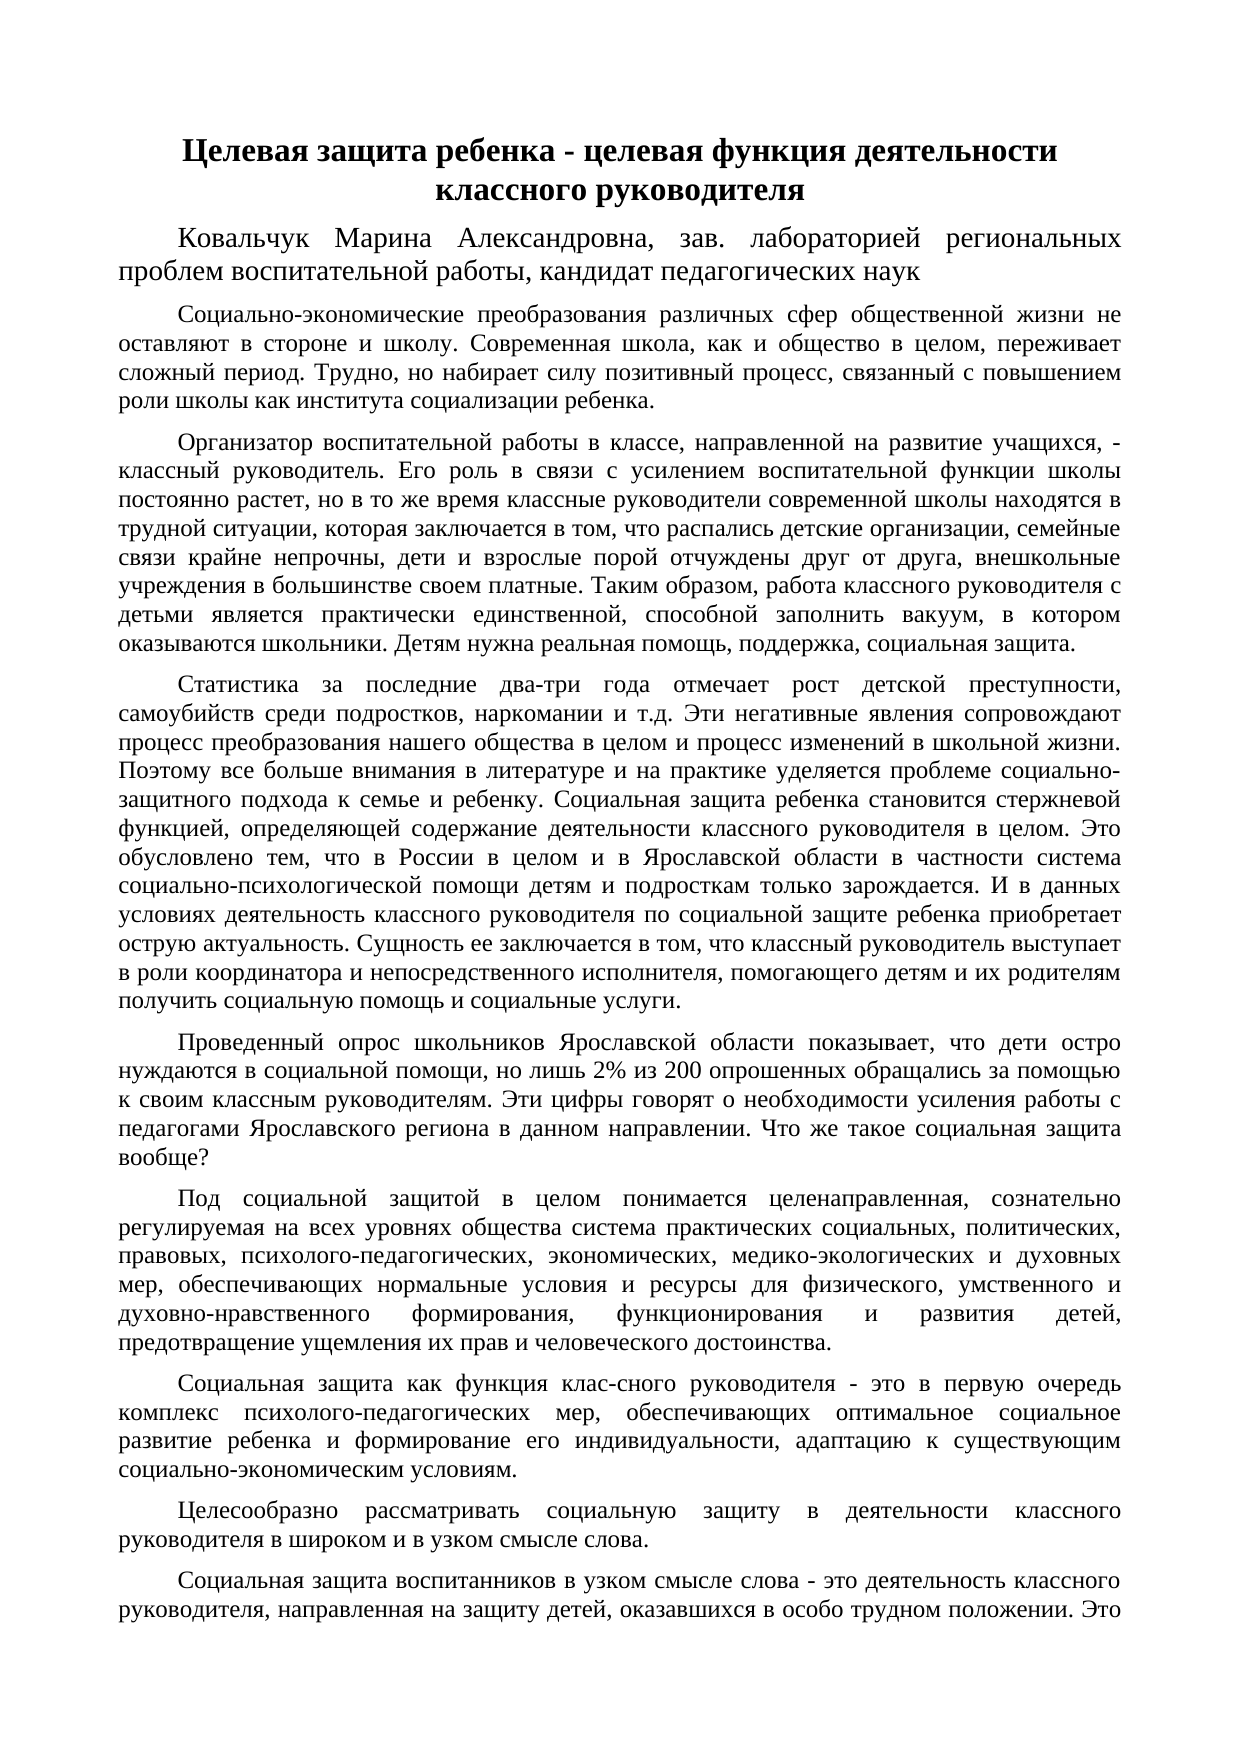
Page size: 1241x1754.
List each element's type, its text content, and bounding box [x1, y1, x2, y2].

text Под социальной защитой в целом понимается целенаправленная, сознательно регулируемая на всех уровнях общества система практических социальных, политических, правовых, психолого-педагогических, экономических, медико-экологических и духовных мер, обеспечивающих нормальные условия и ресурсы для физического, умственного и духовно-нравственного формирования, функционирования и развития детей, предотвращение ущемления их прав и человеческого достоинства. [118, 1183, 1122, 1356]
text Целевая защита ребенка - целевая функция деятельности классного руководителя [118, 131, 1122, 207]
text Социально-экономические преобразования различных сфер общественной жизни не оставляют в стороне и школу. Современная школа, как и общество в целом, переживает сложный период. Трудно, но набирает силу позитивный процесс, связанный с повышением роли школы как института социализации ребенка. [118, 299, 1122, 414]
text Целесообразно рассматривать социальную защиту в деятельности классного руководителя в широком и в узком смысле слова. [118, 1496, 1122, 1553]
text Организатор воспитательной работы в классе, направленной на развитие учащихся, - классный руководитель. Его роль в связи с усилением воспитательной функции школы постоянно растет, но в то же время классные руководители современной школы находятся в трудной ситуации, которая заключается в том, что распались детские организации, семейные связи крайне непрочны, дети и взрослые порой отчуждены друг от друга, внешкольные учреждения в большинстве своем платные. Таким образом, работа классного руководителя с детьми является практически единственной, способной заполнить вакуум, в котором оказываются школьники. Детям нужна реальная помощь, поддержка, социальная защита. [118, 427, 1122, 657]
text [118, 1566, 1122, 1623]
text Статистика за последние два-три года отмечает рост детской преступности, самоубийств среди подростков, наркомании и т.д. Эти негативные явления сопровождают процесс преобразования нашего общества в целом и процесс изменений в школьной жизни. Поэтому все больше внимания в литературе и на практике уделяется проблеме социально-защитного подхода к семье и ребенку. Социальная защита ребенка становится стержневой функцией, определяющей содержание деятельности классного руководителя в целом. Это обусловлено тем, что в России в целом и в Ярославской области в частности система социально-психологической помощи детям и подросткам только зарождается. И в данных условиях деятельность классного руководителя по социальной защите ребенка приобретает острую актуальность. Сущность ее заключается в том, что классный руководитель выступает в роли координатора и непосредственного исполнителя, помогающего детям и их родителям получить социальную помощь и социальные услуги. [118, 669, 1122, 1014]
text Социальная защита как функция клас-сного руководителя - это в первую очередь комплекс психолого-педагогических мер, обеспечивающих оптимальное социальное развитие ребенка и формирование его индивидуальности, адаптацию к существующим социально-экономическим условиям. [118, 1368, 1122, 1483]
text Проведенный опрос школьников Ярославской области показывает, что дети остро нуждаются в социальной помощи, но лишь 2% из 200 опрошенных обращались за помощью к своим классным руководителям. Эти цифры говорят о необходимости усиления работы с педагогами Ярославского региона в данном направлении. Что же такое социальная защита вообще? [118, 1027, 1122, 1171]
text Ковальчук Марина Александровна, зав. лабораторией региональных проблем воспитательной работы, кандидат педагогических наук [118, 220, 1122, 287]
